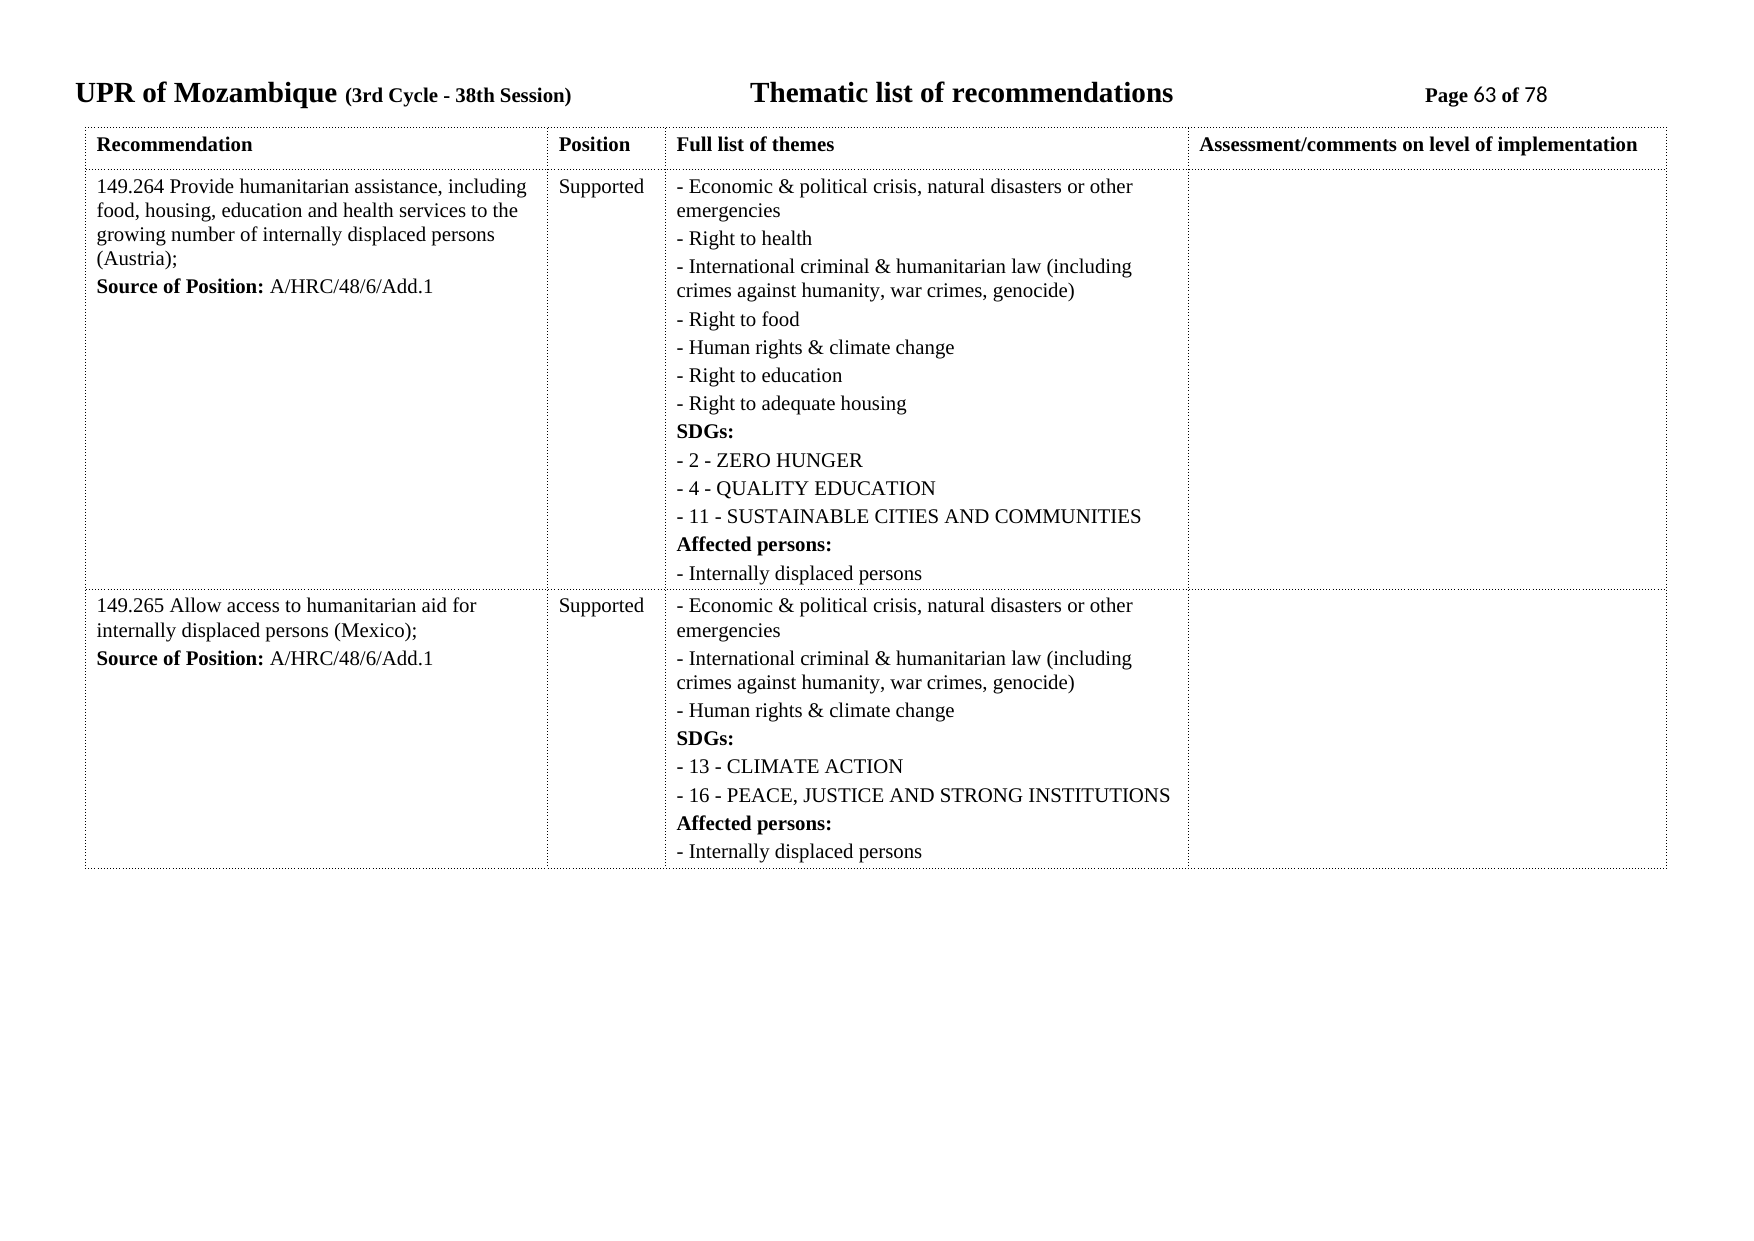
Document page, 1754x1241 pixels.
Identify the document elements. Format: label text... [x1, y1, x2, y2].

table_cell [1188, 589, 1666, 867]
table_cell - Economic & political crisis, natural disasters or other emergencies - International criminal & humanitarian law (including crimes against humanity, war crimes, genocide) - Human rights & climate change SDGs: - 13 - CLIMATE ACTION - 16 - PEACE, JUSTICE AND STRONG INSTITUTIONS Affected persons: - Internally displaced persons [665, 589, 1188, 867]
table_header Position [547, 127, 665, 169]
table_cell Supported [547, 169, 665, 589]
table_cell Supported [547, 589, 665, 867]
table_header Assessment/comments on level of implementation [1188, 127, 1666, 169]
table_header Full list of themes [665, 127, 1188, 169]
table_cell 149.264 Provide humanitarian assistance, including food, housing, education and health services to the growing number of internally displaced persons (Austria); Source of Position: A/HRC/48/6/Add.1 [85, 169, 547, 589]
table_header Recommendation [85, 127, 547, 169]
table_cell [1188, 169, 1666, 589]
table_cell - Economic & political crisis, natural disasters or other emergencies - Right to health - International criminal & humanitarian law (including crimes against humanity, war crimes, genocide) - Right to food - Human rights & climate change - Right to education - Right to adequate housing SDGs: - 2 - ZERO HUNGER - 4 - QUALITY EDUCATION - 11 - SUSTAINABLE CITIES AND COMMUNITIES Affected persons: - Internally displaced persons [665, 169, 1188, 589]
table_cell 149.265 Allow access to humanitarian aid for internally displaced persons (Mexico); Source of Position: A/HRC/48/6/Add.1 [85, 589, 547, 867]
